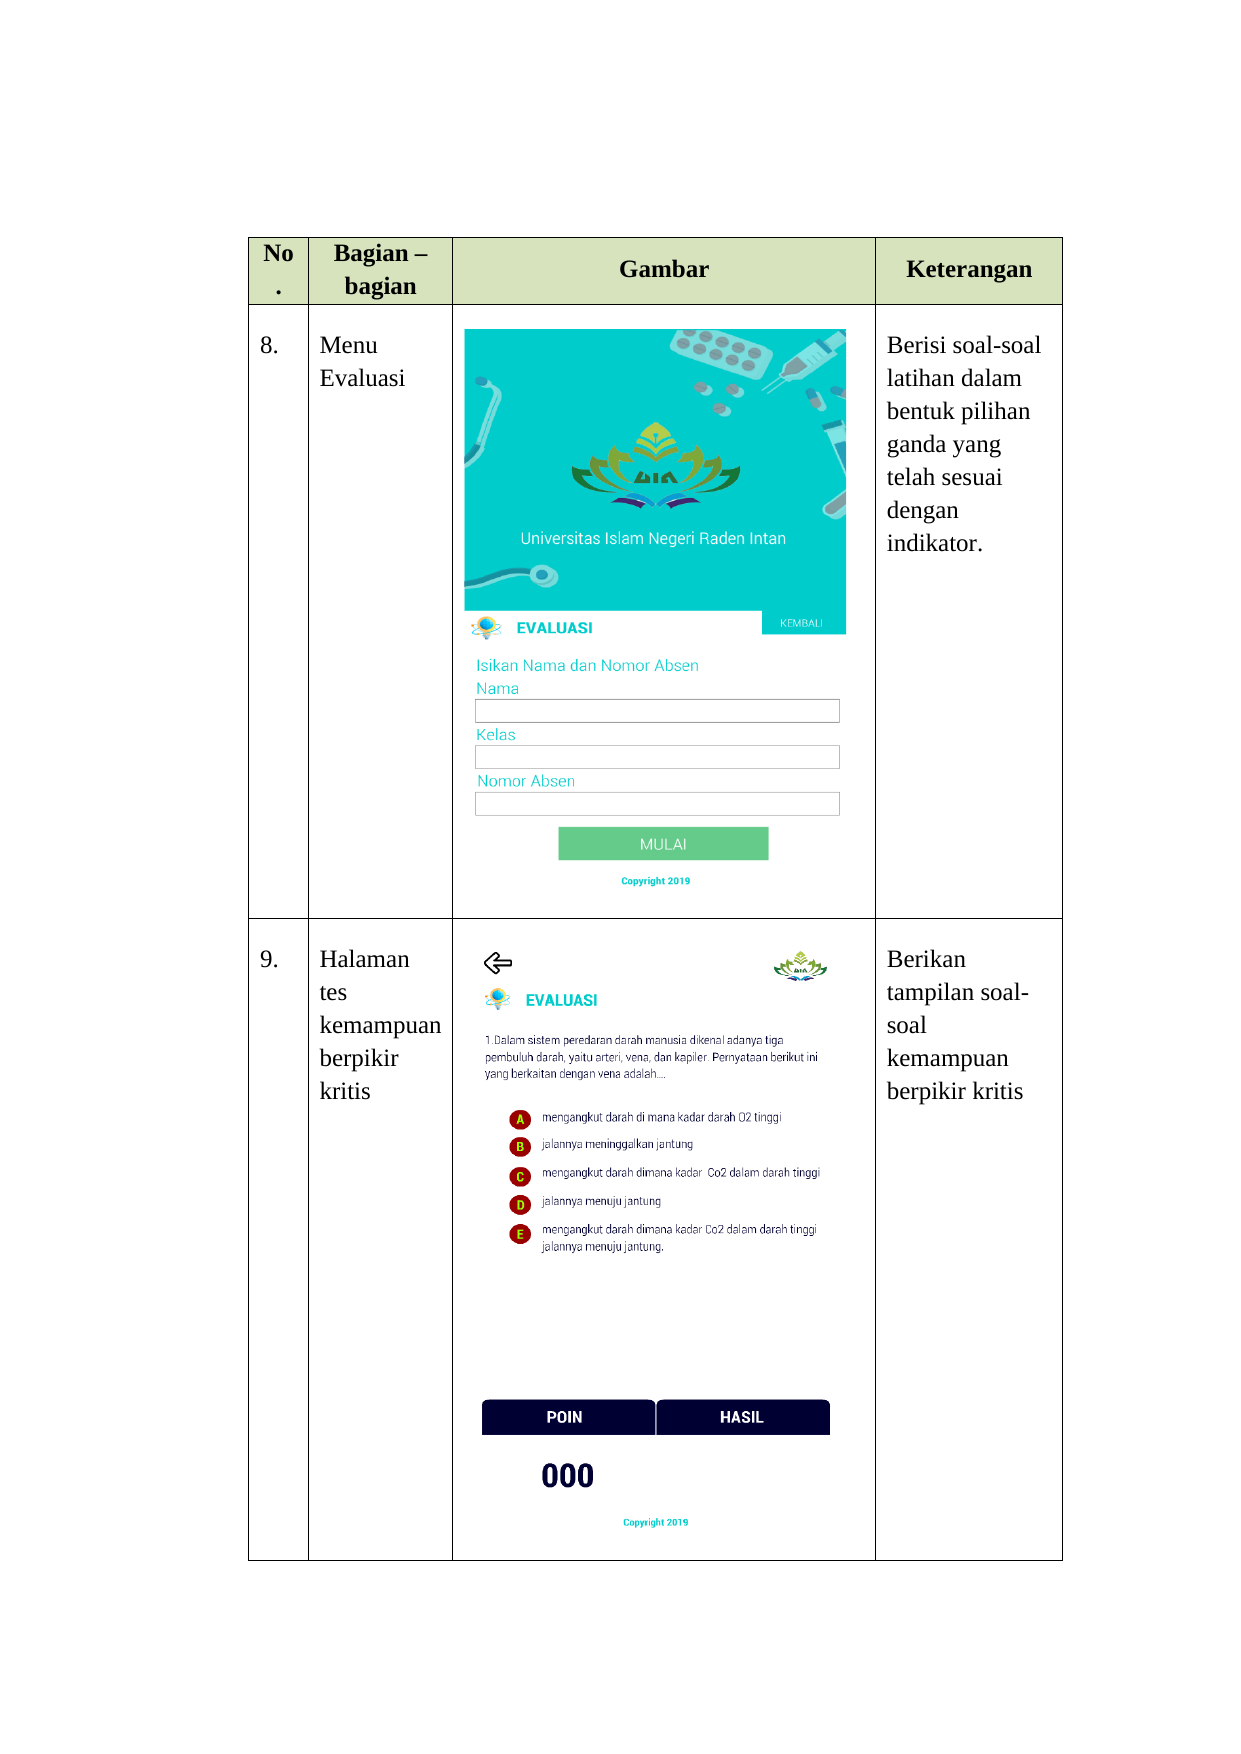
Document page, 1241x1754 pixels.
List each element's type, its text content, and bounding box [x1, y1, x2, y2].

table_cell [453, 919, 875, 1559]
picture [476, 943, 835, 1534]
table_cell Berisi soal-soal latihan dalam bentuk pilihan ganda yang telah sesuai dengan indikator. [876, 305, 1062, 918]
table_cell Halaman tes kemampuan berpikir kritis [309, 919, 452, 1559]
picture [464, 329, 847, 892]
table_cell [453, 305, 875, 918]
table_header Gambar [453, 238, 875, 304]
table_header Keterangan [876, 238, 1062, 304]
table_cell 8. [249, 305, 308, 918]
table_header No. [249, 238, 308, 304]
table_header Bagian – bagian [309, 238, 452, 304]
table_cell Menu Evaluasi [309, 305, 452, 918]
table_cell Berikan tampilan soal-soal kemampuan berpikir kritis [876, 919, 1062, 1559]
table_cell 9. [249, 919, 308, 1559]
